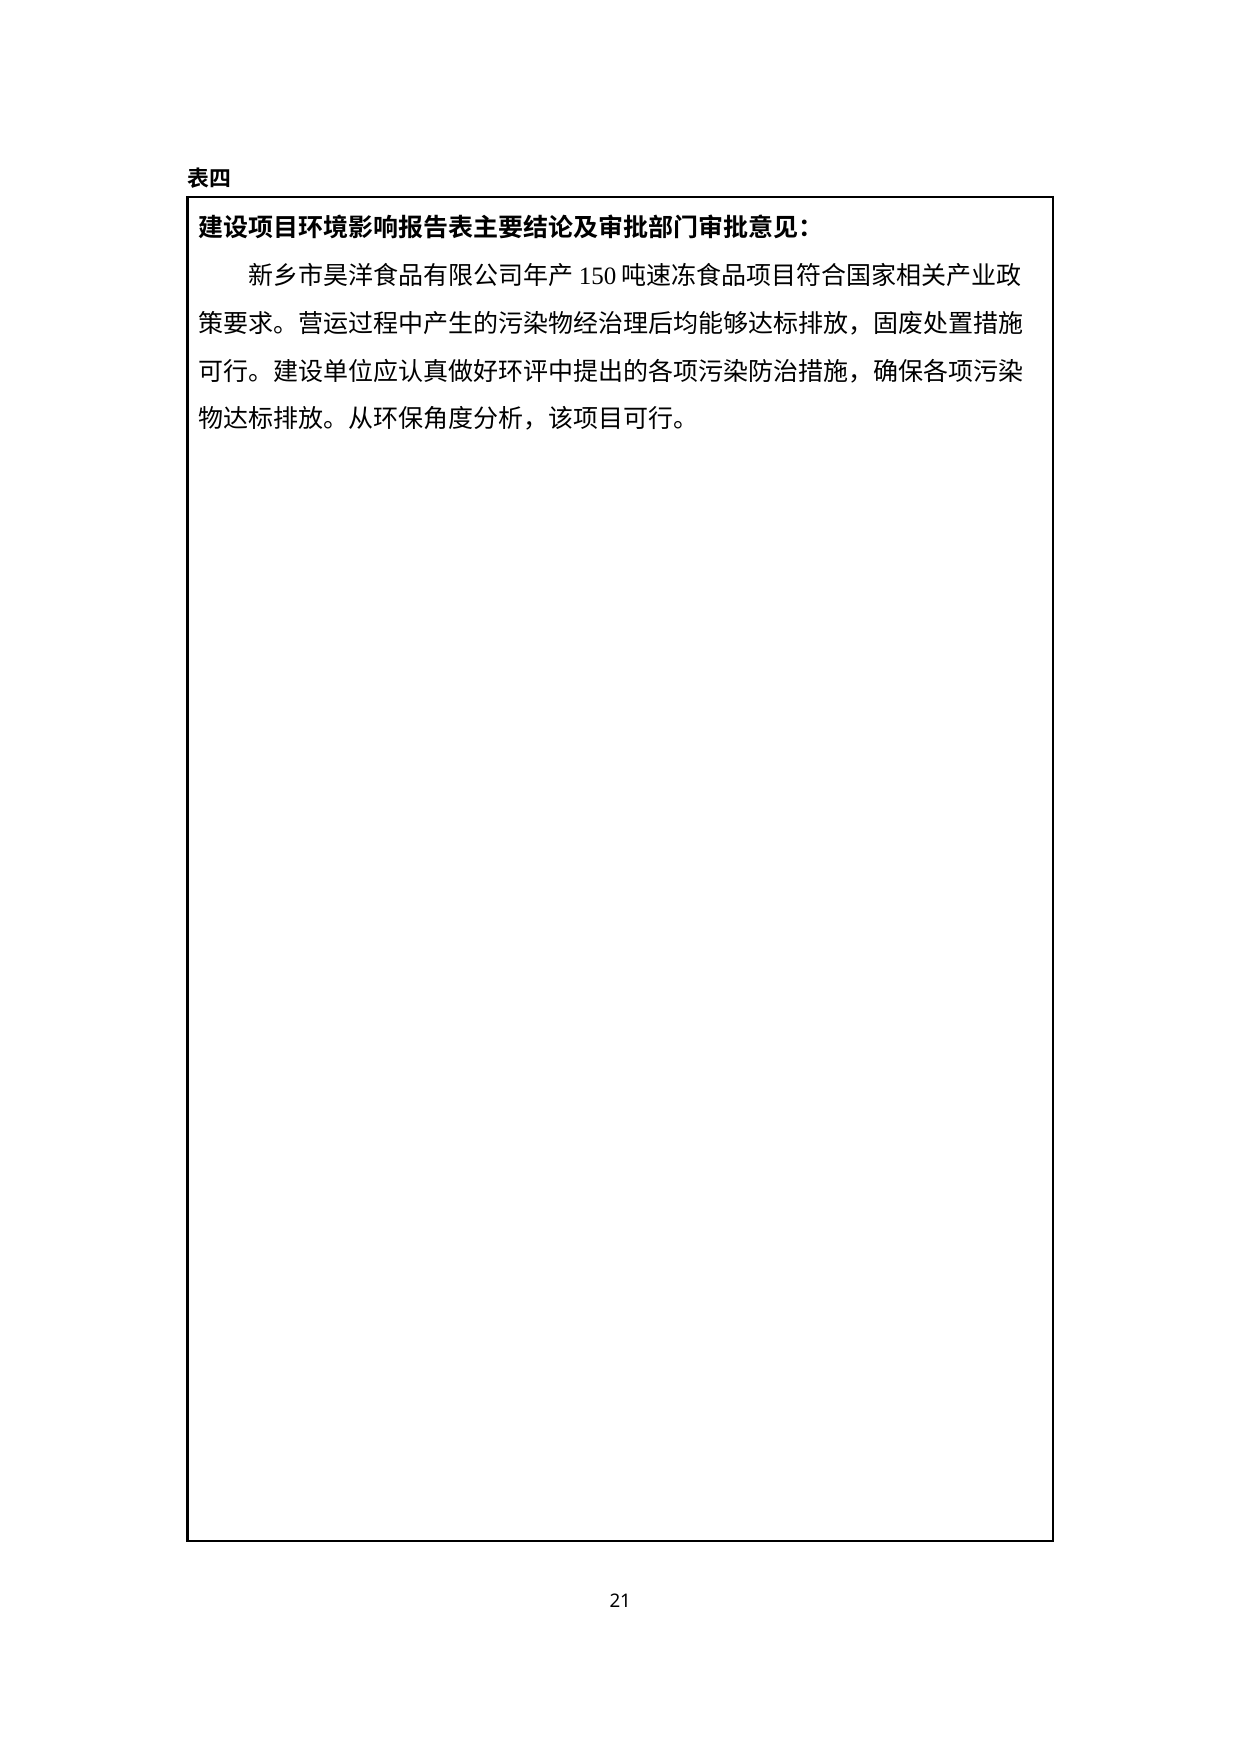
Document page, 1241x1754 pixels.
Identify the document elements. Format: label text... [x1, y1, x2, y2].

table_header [189, 198, 1052, 1539]
text 表四 [187, 150, 1053, 196]
